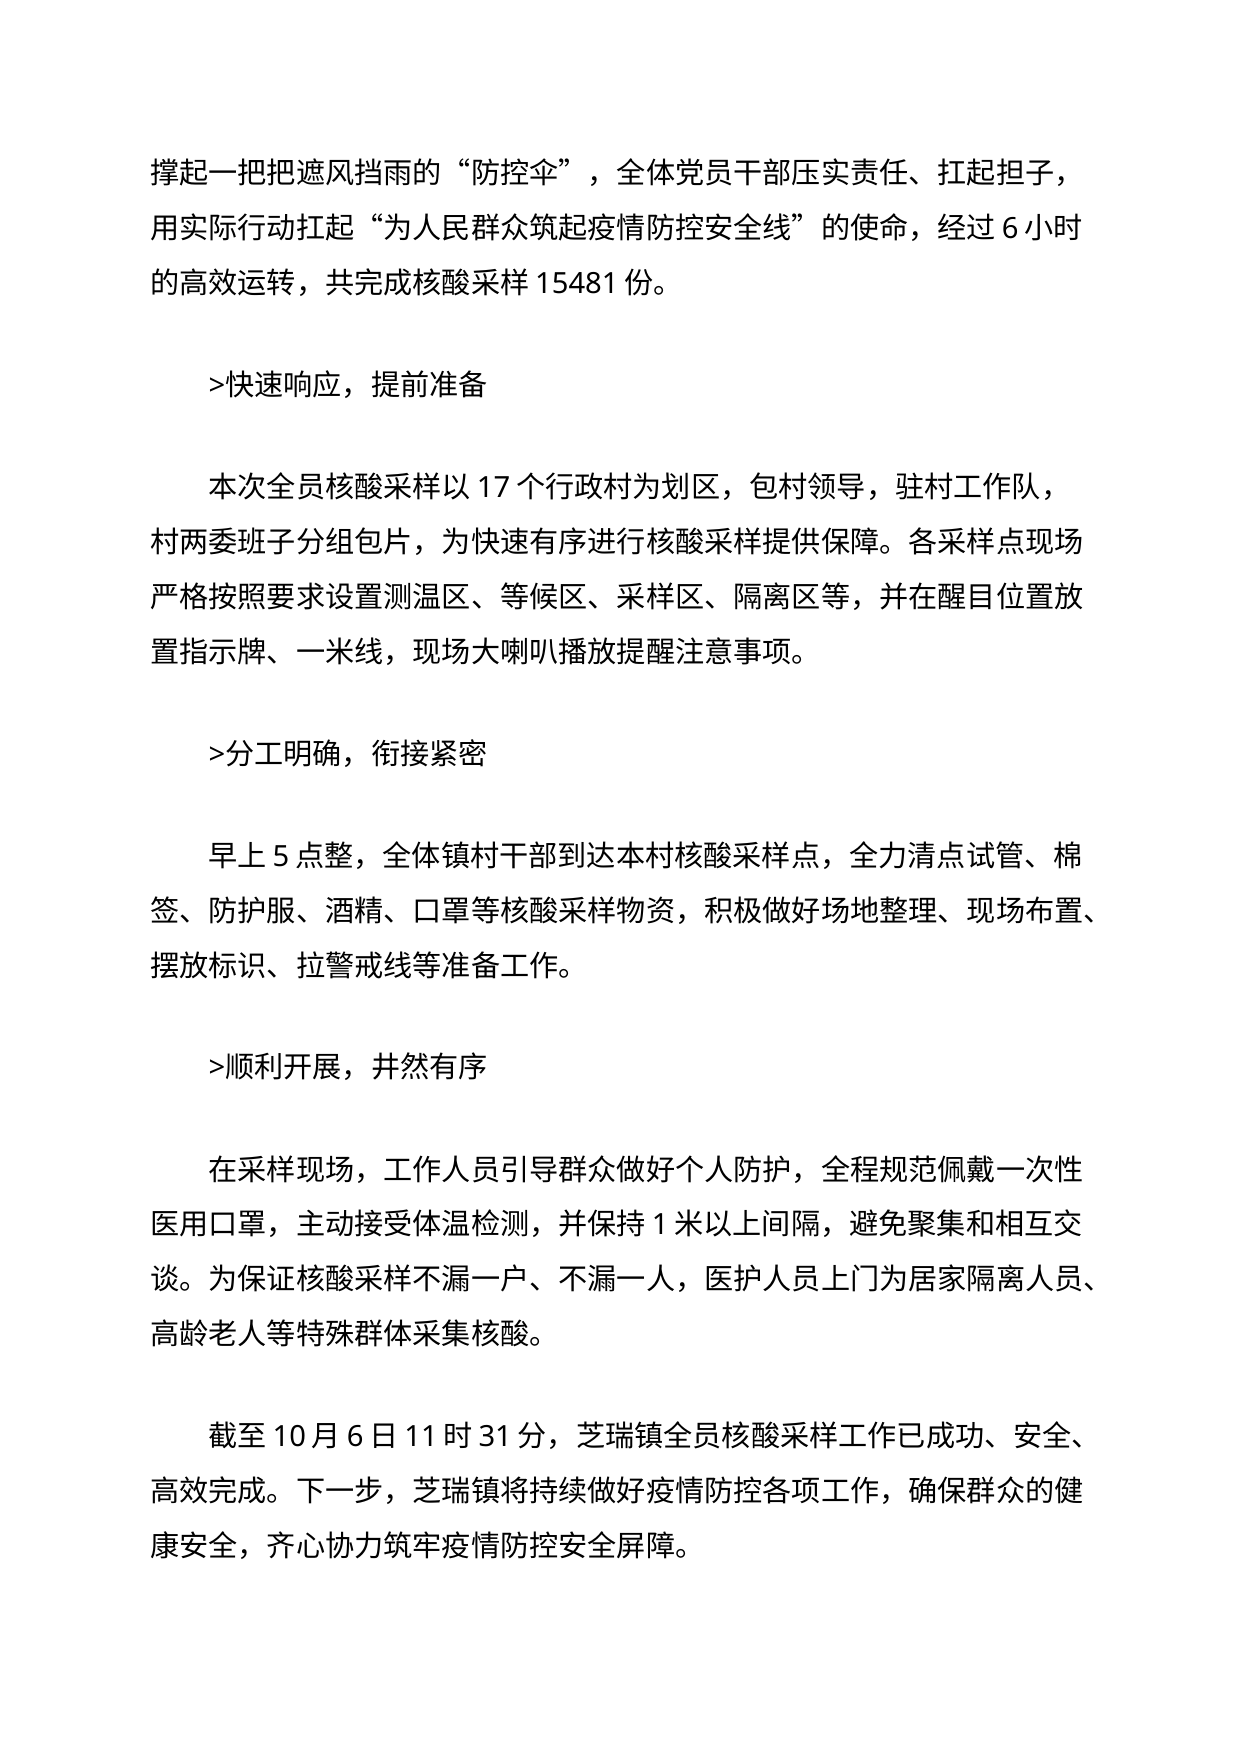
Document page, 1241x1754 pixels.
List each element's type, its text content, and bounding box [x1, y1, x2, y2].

text 在采样现场，工作人员引导群众做好个人防护，全程规范佩戴一次性医用口罩，主动接受体温检测，并保持1米以上间隔，避免聚集和相互交谈。为保证核酸采样不漏一户、不漏一人，医护人员上门为居家隔离人员、高龄老人等特殊群体采集核酸。 [150, 1146, 1090, 1353]
text 早上5点整，全体镇村干部到达本村核酸采样点，全力清点试管、棉签、防护服、酒精、口罩等核酸采样物资，积极做好场地整理、现场布置、摆放标识、拉警戒线等准备工作。 [150, 832, 1090, 984]
text >快速响应，提前准备 [150, 362, 1090, 404]
text >分工明确，衔接紧密 [150, 730, 1090, 773]
text 本次全员核酸采样以17个行政村为划区，包村领导，驻村工作队，村两委班子分组包片，为快速有序进行核酸采样提供保障。各采样点现场严格按照要求设置测温区、等候区、采样区、隔离区等，并在醒目位置放置指示牌、一米线，现场大喇叭播放提醒注意事项。 [150, 464, 1090, 671]
text 截至10月6日11时31分，芝瑞镇全员核酸采样工作已成功、安全、高效完成。下一步，芝瑞镇将持续做好疫情防控各项工作，确保群众的健康安全，齐心协力筑牢疫情防控安全屏障。 [150, 1413, 1090, 1565]
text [150, 150, 1090, 302]
text >顺利开展，井然有序 [150, 1044, 1090, 1086]
